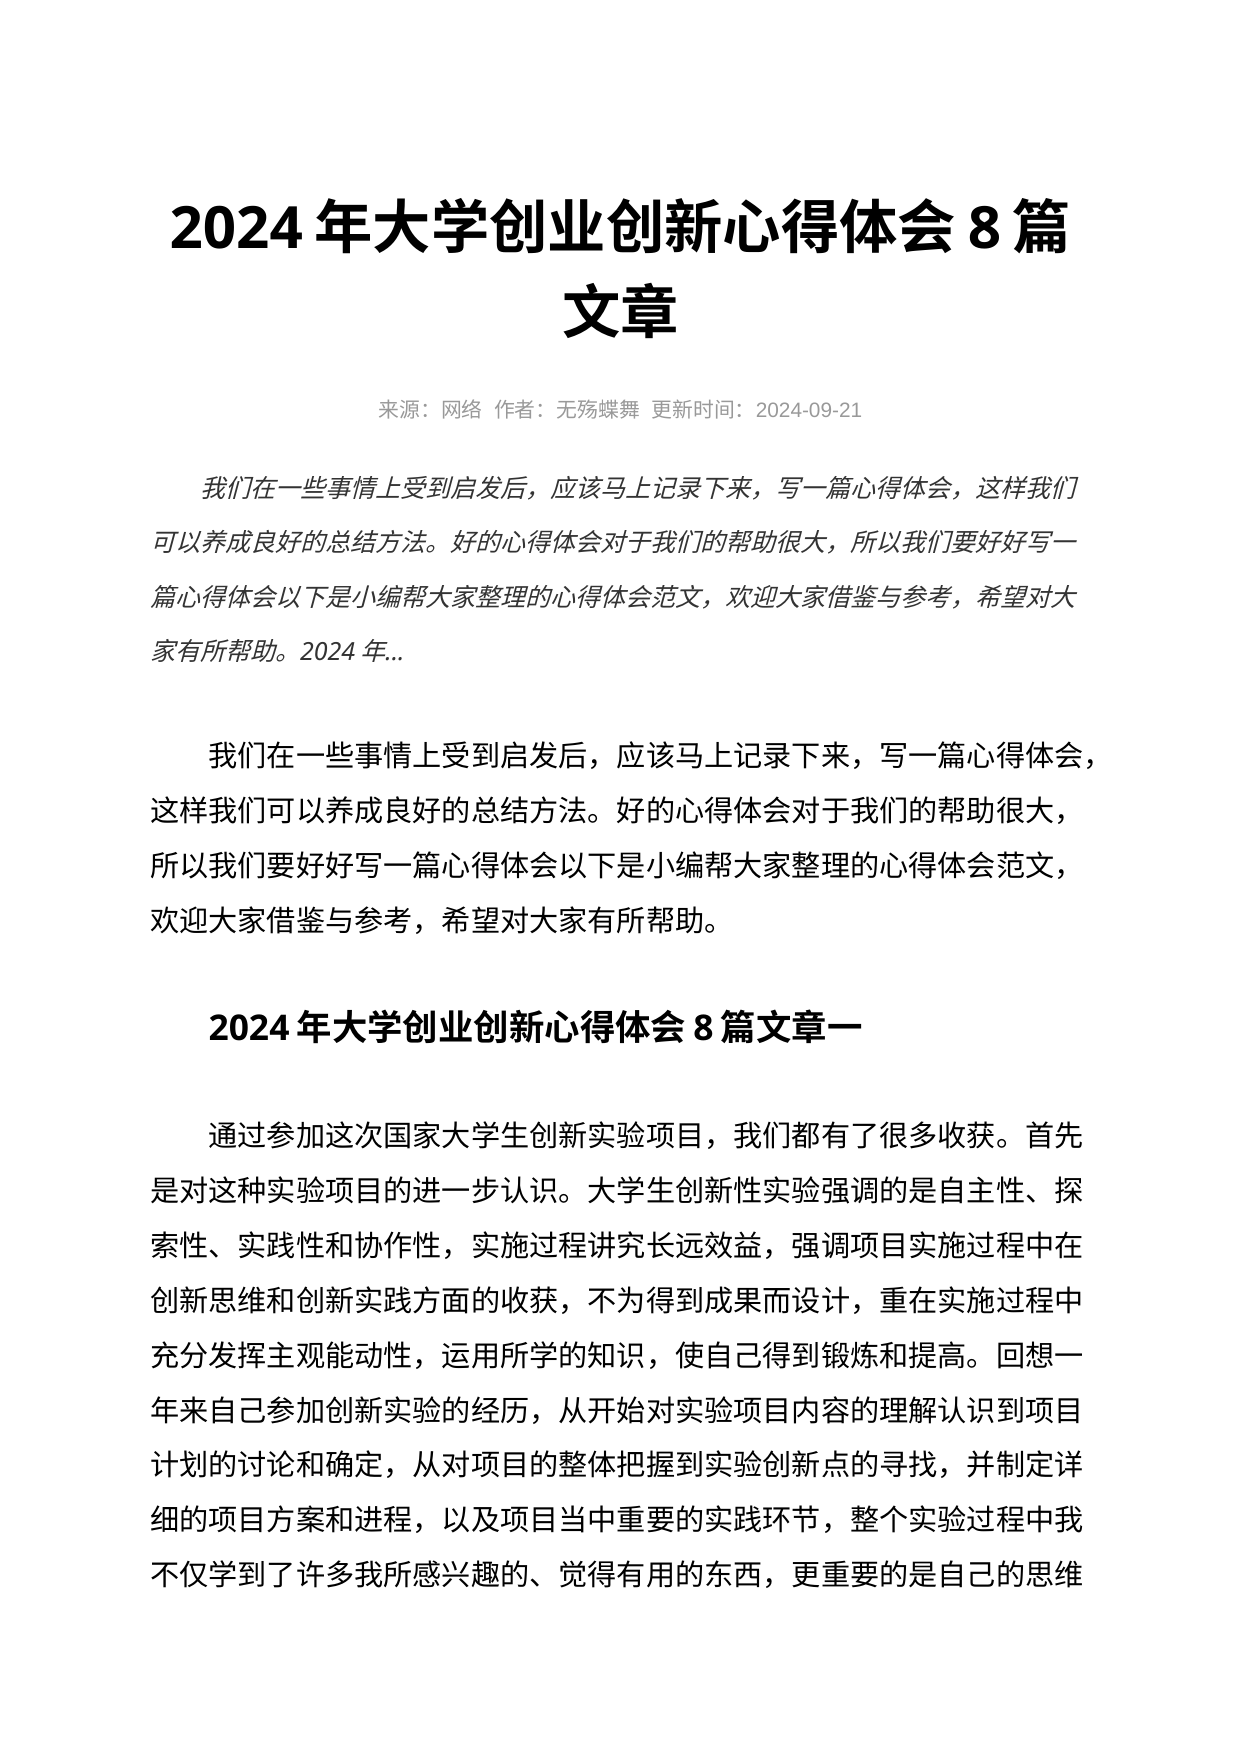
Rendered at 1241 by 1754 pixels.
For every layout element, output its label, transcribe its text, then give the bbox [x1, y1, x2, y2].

text 我们在一些事情上受到启发后，应该马上记录下来，写一篇心得体会，这样我们可以养成良好的总结方法。好的心得体会对于我们的帮助很大，所以我们要好好写一篇心得体会以下是小编帮大家整理的心得体会范文，欢迎大家借鉴与参考，希望对大家有所帮助。 [150, 733, 1090, 939]
text 2024年大学创业创新心得体会8篇文章一 [150, 999, 1090, 1050]
subtitle 2024年大学创业创新心得体会8篇文章 [150, 181, 1090, 351]
text 我们在一些事情上受到启发后，应该马上记录下来，写一篇心得体会，这样我们可以养成良好的总结方法。好的心得体会对于我们的帮助很大，所以我们要好好写一篇心得体会以下是小编帮大家整理的心得体会范文，欢迎大家借鉴与参考，希望对大家有所帮助。2024年... [150, 468, 1090, 668]
text 来源：网络 作者：无殇蝶舞 更新时间：2024-09-21 [150, 397, 1090, 421]
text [150, 1113, 1090, 1594]
